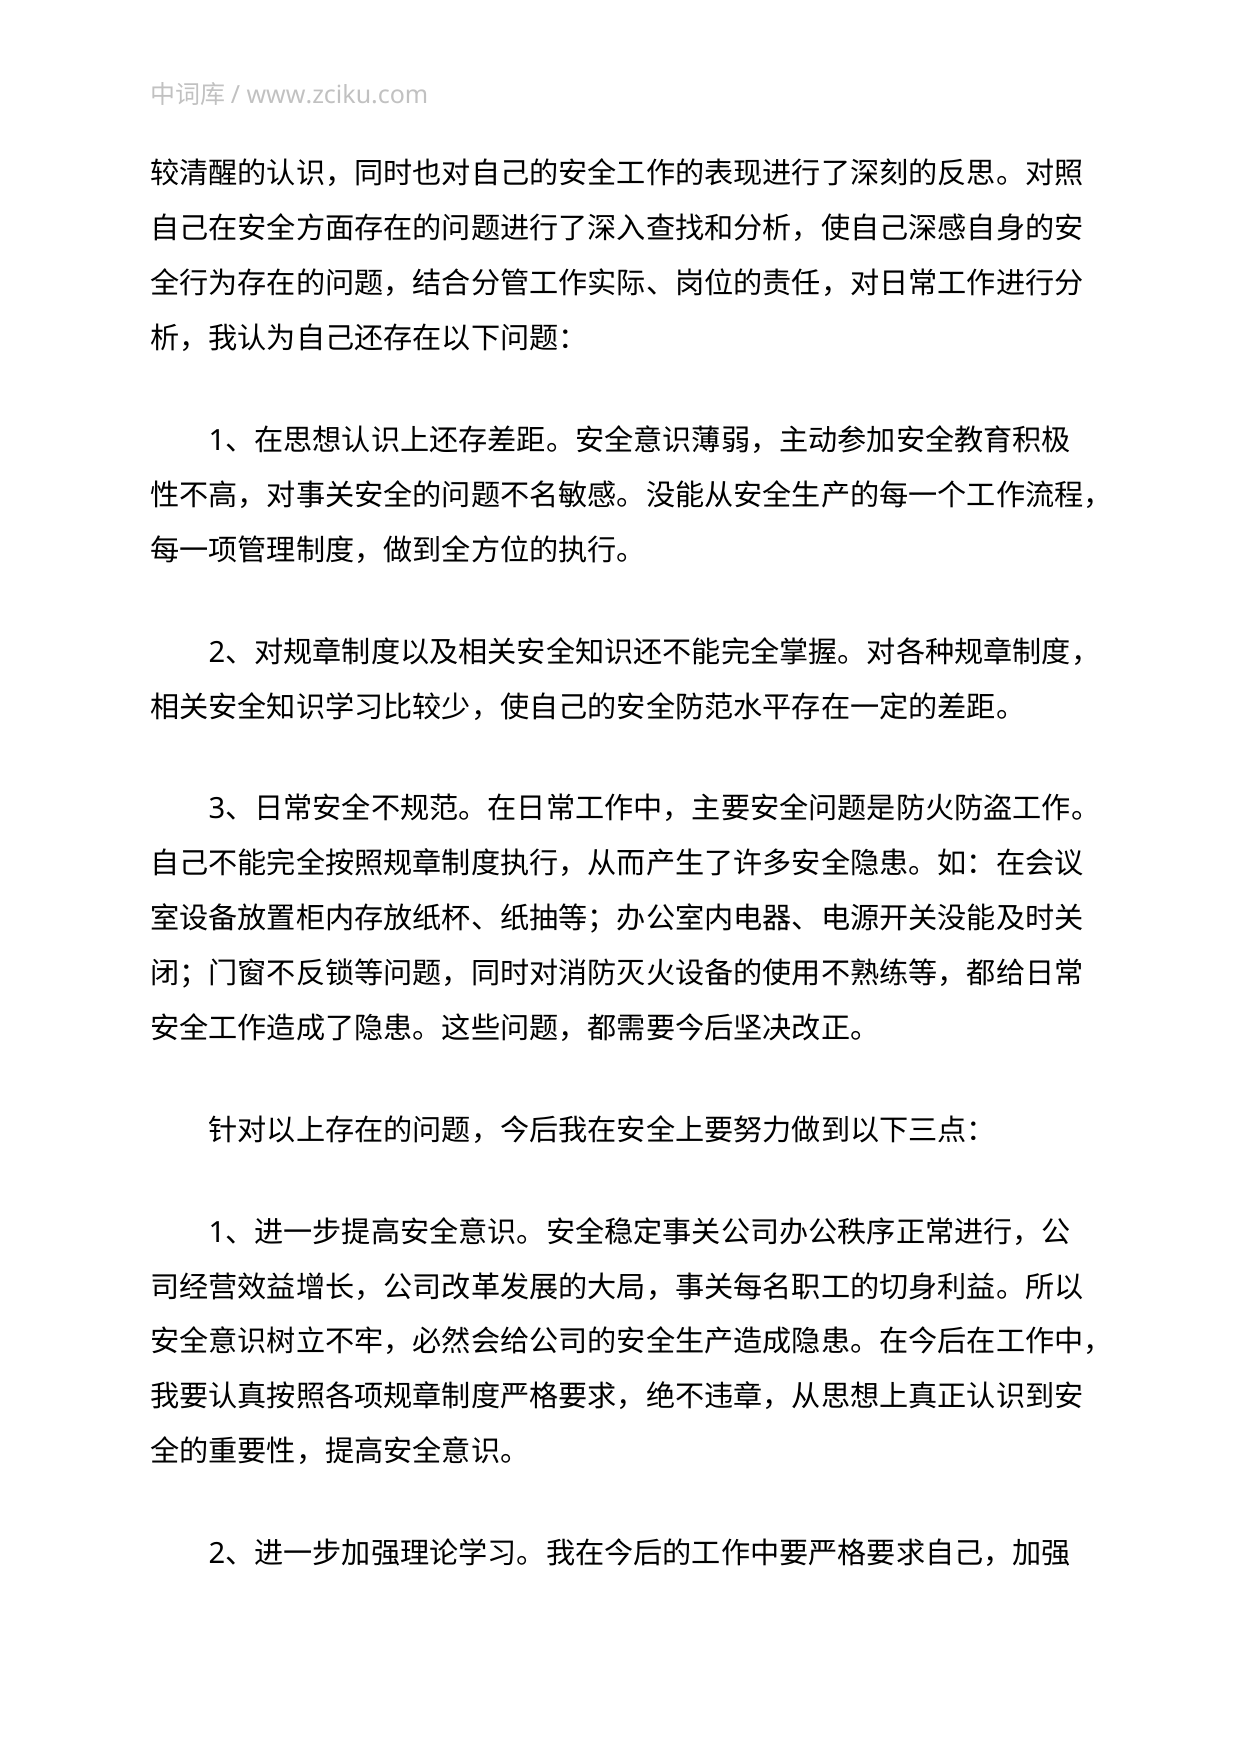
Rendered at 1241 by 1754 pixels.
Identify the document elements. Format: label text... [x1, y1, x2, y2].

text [150, 1529, 1090, 1572]
text 针对以上存在的问题，今后我在安全上要努力做到以下三点： [150, 1106, 1090, 1149]
text 3、日常安全不规范。在日常工作中，主要安全问题是防火防盗工作。自己不能完全按照规章制度执行，从而产生了许多安全隐患。如：在会议室设备放置柜内存放纸杯、纸抽等；办公室内电器、电源开关没能及时关闭；门窗不反锁等问题，同时对消防灭火设备的使用不熟练等，都给日常安全工作造成了隐患。这些问题，都需要今后坚决改正。 [150, 785, 1090, 1047]
text 1、进一步提高安全意识。安全稳定事关公司办公秩序正常进行，公司经营效益增长，公司改革发展的大局，事关每名职工的切身利益。所以安全意识树立不牢，必然会给公司的安全生产造成隐患。在今后在工作中，我要认真按照各项规章制度严格要求，绝不违章，从思想上真正认识到安全的重要性，提高安全意识。 [150, 1208, 1090, 1470]
text 2、对规章制度以及相关安全知识还不能完全掌握。对各种规章制度，相关安全知识学习比较少，使自己的安全防范水平存在一定的差距。 [150, 628, 1090, 725]
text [150, 150, 1090, 357]
text 1、在思想认识上还存差距。安全意识薄弱，主动参加安全教育积极性不高，对事关安全的问题不名敏感。没能从安全生产的每一个工作流程，每一项管理制度，做到全方位的执行。 [150, 416, 1090, 569]
